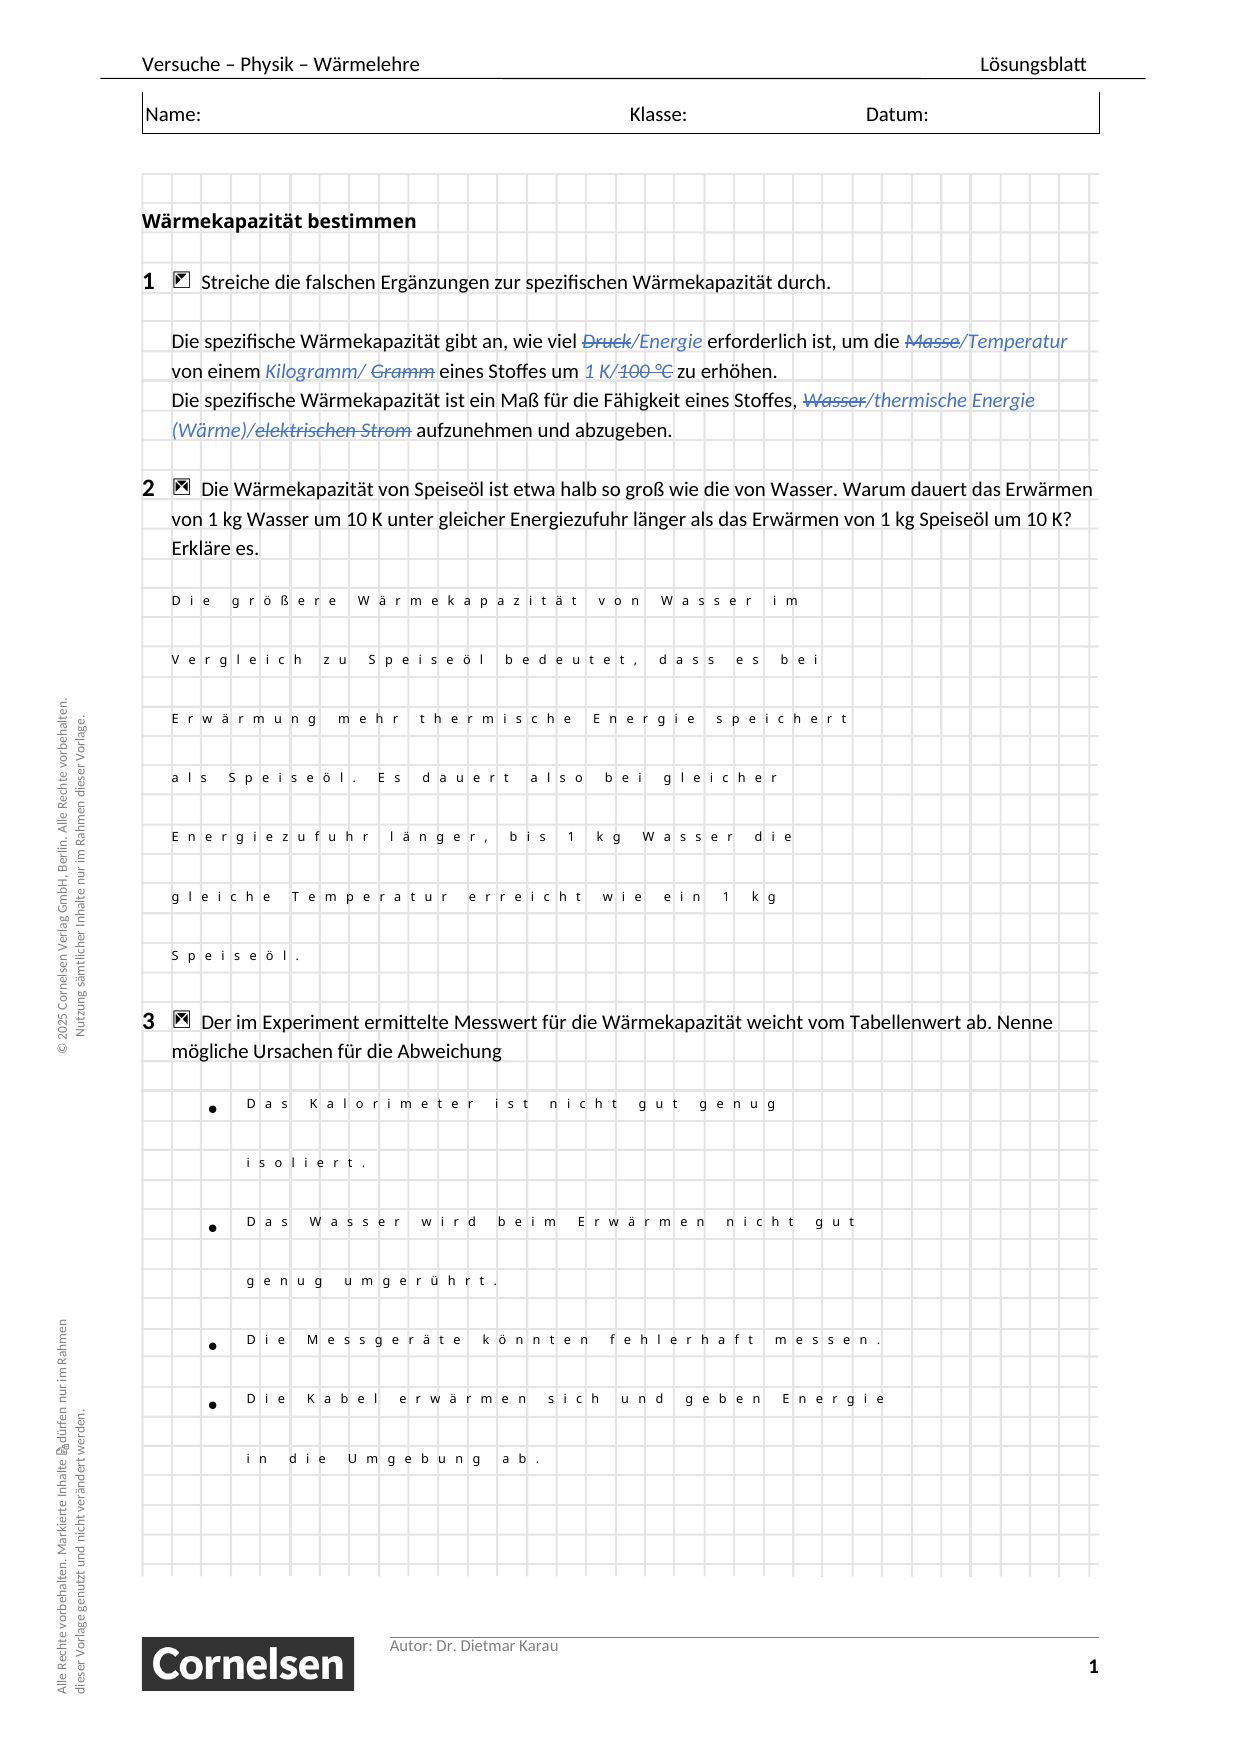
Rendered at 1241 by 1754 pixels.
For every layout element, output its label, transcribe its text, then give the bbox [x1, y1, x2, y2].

text Der im Experiment ermittelte Messwert für die Wärmekapazität weicht vom Tabellenwert ab. Nenne mögliche Ursachen für die Abweichung [142, 1006, 1098, 1065]
text Die Wärmekapazität von Speiseöl ist etwa halb so groß wie die von Wasser. Warum dauert das Erwärmen von 1 kg Wasser um 10 K unter gleicher Energiezufuhr länger als das Erwärmen von 1 kg Speiseöl um 10 K? Erkläre es. [142, 473, 1098, 562]
picture [55, 1444, 69, 1457]
text Vergleich zu Speiseöl bedeutet, dass es bei [171, 651, 1098, 680]
subtitle Wärmekapazität bestimmen [142, 177, 1098, 236]
text genug umgerührt. [246, 1272, 1098, 1301]
list Die Messgeräte könnten fehlerhaft messen. [209, 1331, 1098, 1361]
text Speiseöl. [171, 946, 1098, 976]
list Die spezifische Wärmekapazität gibt an, wie viel Druck/Energie erforderlich ist, um die Masse/Temperatur von einem Kilogramm/ Gramm eines Stoffes um 1 K/100 °C zu erhöhen. [171, 325, 1098, 384]
picture [171, 476, 192, 497]
list Das Wasser wird beim Erwärmen nicht gut [209, 1213, 1098, 1242]
picture [171, 269, 192, 290]
text in die Umgebung ab. [246, 1449, 1098, 1479]
list Das Kalorimeter ist nicht gut genug [209, 1094, 1098, 1124]
text Erwärmung mehr thermische Energie speichert [171, 710, 1098, 739]
text gleiche Temperatur erreicht wie ein 1 kg [171, 887, 1098, 917]
picture [171, 1009, 192, 1030]
list Die Kabel erwärmen sich und geben Energie [209, 1390, 1098, 1420]
text Die größere Wärmekapazität von Wasser im [171, 591, 1098, 621]
text Streiche die falschen Ergänzungen zur spezifischen Wärmekapazität durch. [142, 266, 1098, 296]
text als Speiseöl. Es dauert also bei gleicher [171, 769, 1098, 798]
text Energiezufuhr länger, bis 1 kg Wasser die [171, 828, 1098, 858]
list Die spezifische Wärmekapazität ist ein Maß für die Fähigkeit eines Stoffes, Wasser/thermische Energie (Wärme)/elektrischen Strom aufzunehmen und abzugeben. [171, 384, 1098, 443]
picture [141, 1637, 355, 1691]
text isoliert. [246, 1153, 1098, 1183]
